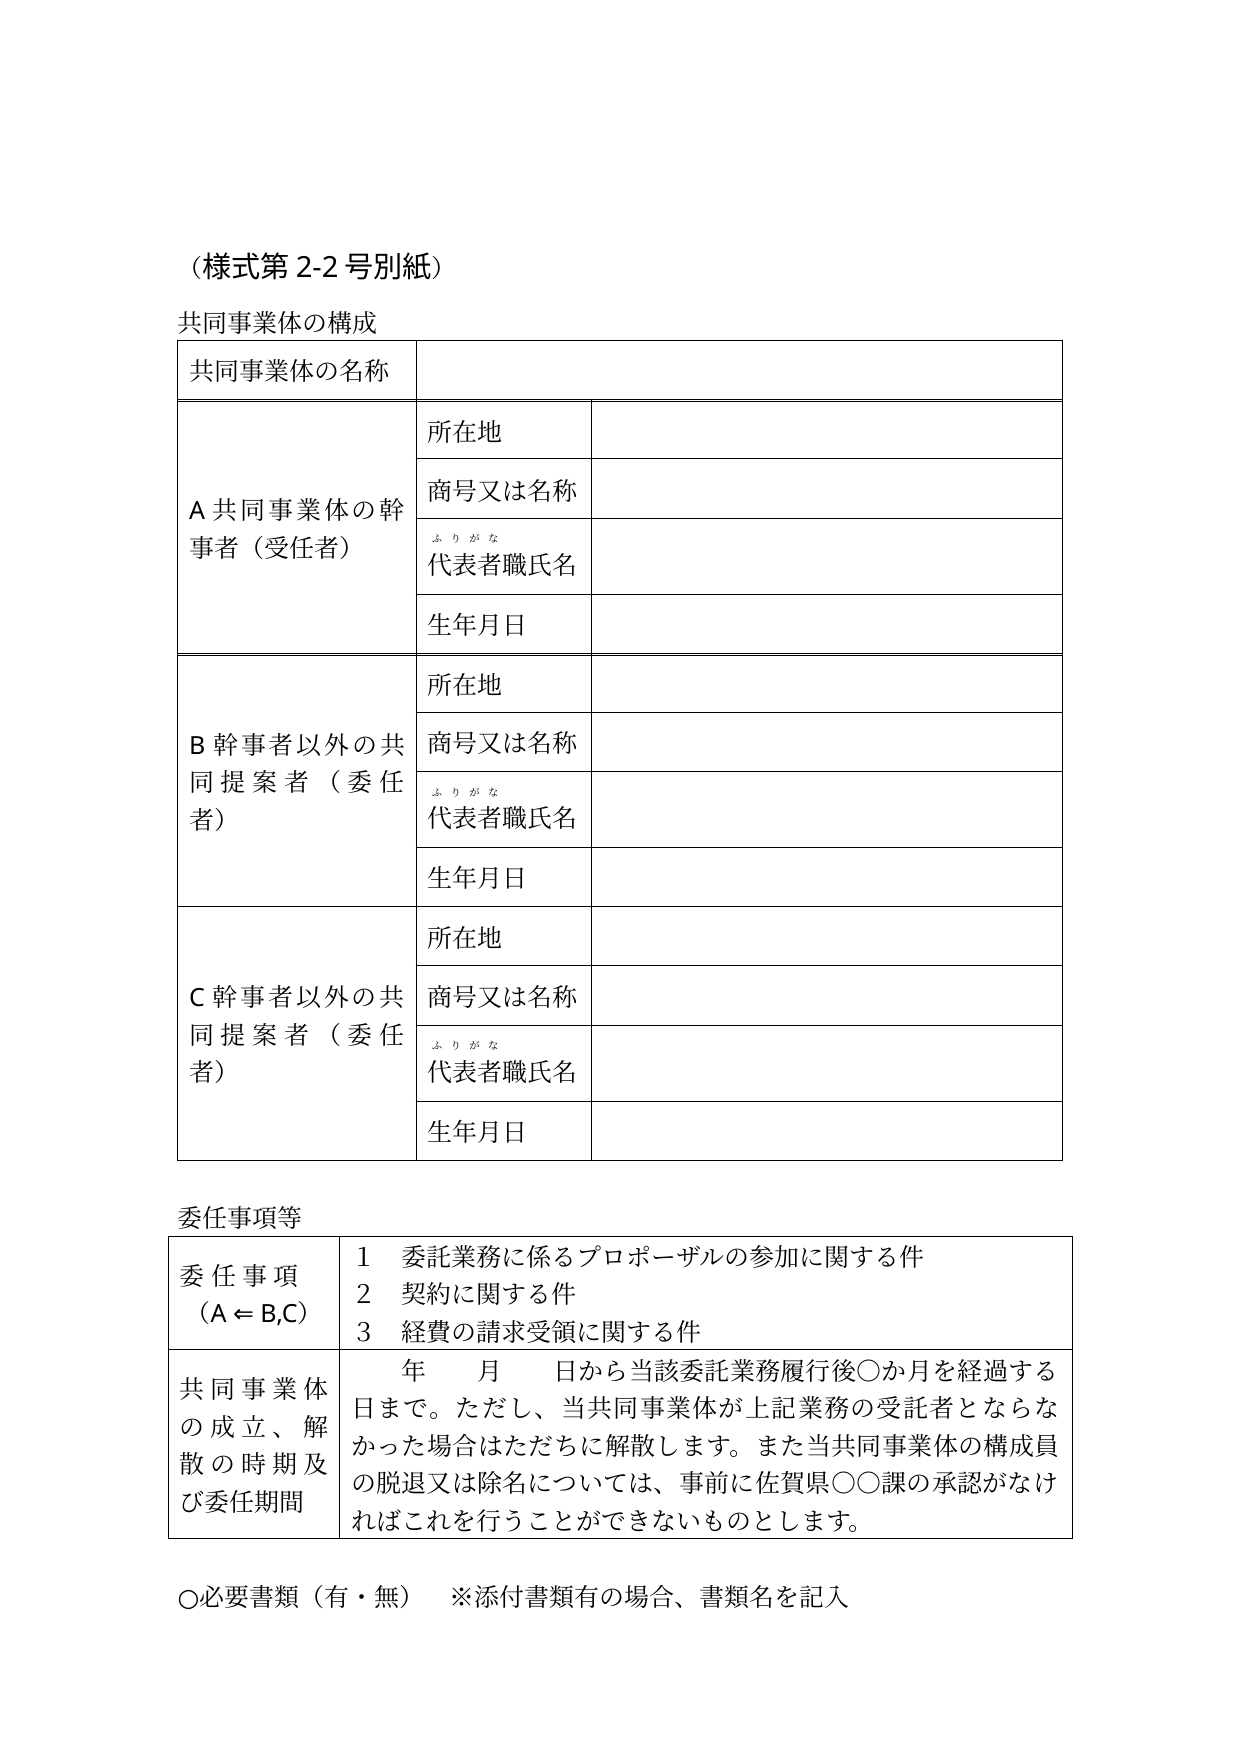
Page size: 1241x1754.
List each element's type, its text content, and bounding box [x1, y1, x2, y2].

table_cell 所在地 [417, 656, 591, 712]
table_cell 商号又は名称 [417, 713, 591, 771]
table_cell C幹事者以外の共同提案者（委任者） [178, 907, 416, 1160]
table_cell [592, 966, 1062, 1024]
table_cell 共同事業体の成立、解散の時期及び委任期間 [169, 1350, 339, 1538]
text ○必要書類（有・無） ※添付書類有の場合、書類名を記入 [177, 1576, 1063, 1614]
table_cell [592, 772, 1062, 847]
text 共同事業体の構成 [177, 302, 1063, 340]
table_header １ 委託業務に係るプロポーザルの参加に関する件 ２ 契約に関する件 ３ 経費の請求受領に関する件 [340, 1237, 1072, 1349]
table_cell [592, 656, 1062, 712]
table_cell 職氏名 [417, 1026, 591, 1101]
table_cell [592, 907, 1062, 965]
table_cell 職氏名 [417, 772, 591, 847]
table_header 委 任 事 項 （A ⇐ B,C） [169, 1237, 339, 1349]
table_cell 商号又は名称 [417, 966, 591, 1024]
table_cell B幹事者以外の共同提案者（委任者） [178, 656, 416, 906]
table_cell [592, 595, 1062, 653]
table_cell [592, 1026, 1062, 1101]
table_cell 所在地 [417, 907, 591, 965]
table_cell [592, 713, 1062, 771]
table_cell 生年月日 [417, 848, 591, 906]
table_cell 職氏名 [417, 519, 591, 593]
table_cell 生年月日 [417, 595, 591, 653]
table_cell [592, 848, 1062, 906]
table_cell A共同事業体の幹事者（受任者） [178, 402, 416, 653]
text （様式第2-2号別紙） [177, 227, 1063, 302]
table_cell 商号又は名称 [417, 459, 591, 517]
table_header 共同事業体の名称 [178, 341, 416, 399]
table_cell 所在地 [417, 402, 591, 458]
table_cell 生年月日 [417, 1102, 591, 1160]
table_header [417, 341, 1062, 399]
table_cell [592, 402, 1062, 458]
text 委任事項等 [177, 1198, 1063, 1236]
table_cell [592, 459, 1062, 517]
table_cell [592, 1102, 1062, 1160]
table_cell [592, 519, 1062, 593]
table_cell 年 月 日から当該委託業務履行後○か月を経過する日まで。ただし、当共同事業体が上記業務の受託者とならなかった場合はただちに解散します。また当共同事業体の構成員の脱退又は除名については、事前に佐賀県○○課の承認がなければこれを行うことができないものとします。 [340, 1350, 1072, 1538]
